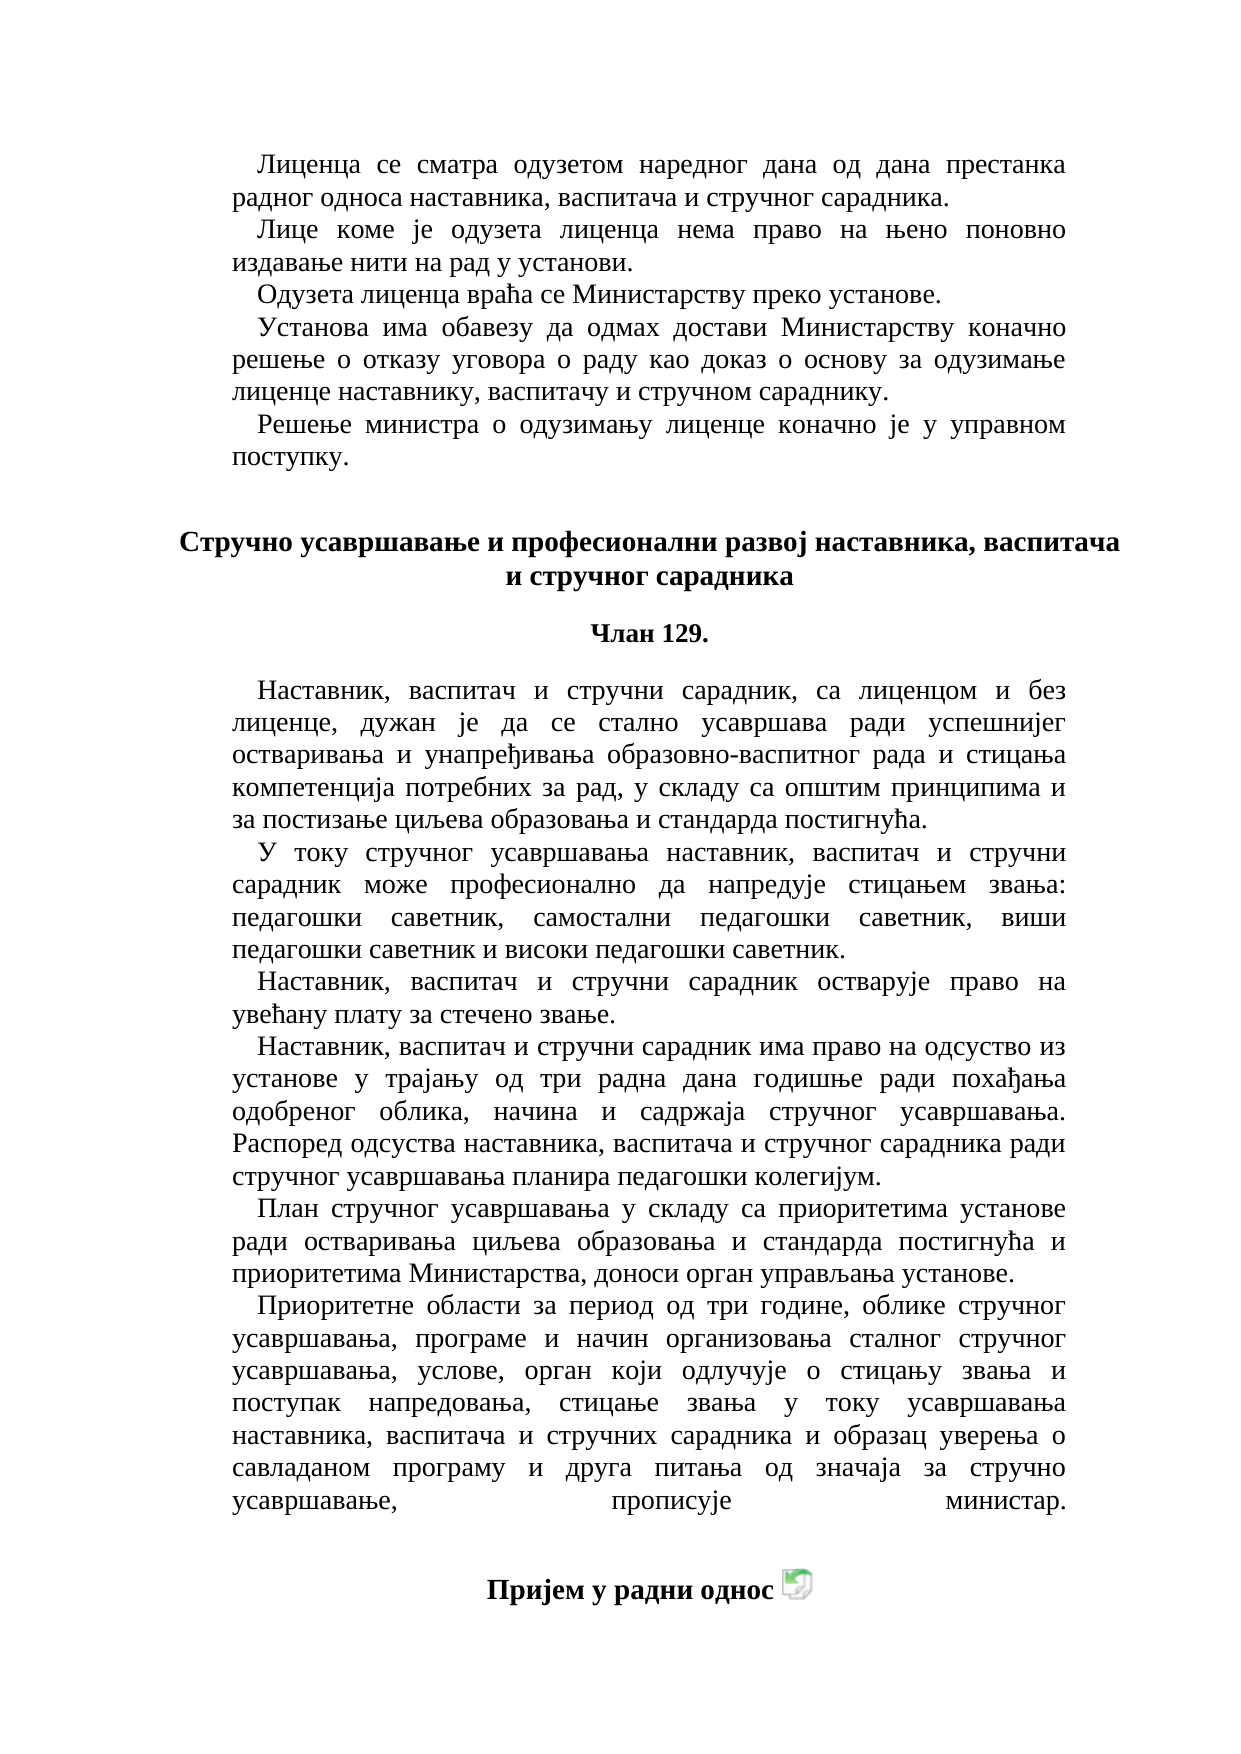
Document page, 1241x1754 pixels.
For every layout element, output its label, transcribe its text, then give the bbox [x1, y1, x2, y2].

text Лиценца се сматра одузетом наредног дана од дана престанка радног односа наставника, васпитача и стручног сарадника. [232, 148, 1067, 212]
text Пријем у радни однос ﻿ [177, 1568, 1122, 1606]
text У току стручног усавршавања наставник, васпитач и стручни сарадник може професионално да напредује стицањем звања: педагошки саветник, самостални педагошки саветник, виши педагошки саветник и високи педагошки саветник. [232, 835, 1067, 964]
picture [781, 1568, 813, 1600]
text План стручног усавршавања у складу са приоритетима установе ради остваривања циљева образовања и стандарда постигнућа и приоритетима Министарства, доноси орган управљања установе. [232, 1191, 1067, 1288]
text Наставник, васпитач и стручни сарадник остварује право на увећану плату за стечено звање. [232, 964, 1067, 1029]
text Решење министра о одузимању лиценце коначно је у управном поступку. [232, 407, 1067, 499]
text Стручно усавршавање и професионални развој наставника, васпитача и стручног сарадника [177, 524, 1122, 592]
text Члан 129. [177, 617, 1122, 648]
text Наставник, васпитач и стручни сарадник има право на одсуство из установе у трајању од три радна дана годишње ради похађања одобреног облика, начина и садржаја стручног усавршавања. Распоред одсуства наставника, васпитача и стручног сарадника ради стручног усавршавања планира педагошки колегијум. [232, 1029, 1067, 1191]
text Установа има обавезу да одмах достави Министарству коначно решење о отказу уговора о раду као доказ о основу за одузимање лиценце наставнику, васпитачу и стручном сараднику. [232, 309, 1067, 407]
text Приоритетне области за период од три године, облике стручног усавршавања, програме и начин организовања сталног стручног усавршавања, услове, орган који одлучује о стицању звања и поступак напредовања, стицање звања у току усавршавања наставника, васпитача и стручних сарадника и образац уверења о савладаном програму и друга питања од значаја за стручно усавршавање, прописује министар. [232, 1288, 1067, 1543]
text Лице коме је одузета лиценца нема право на њено поновно издавање нити на рад у установи. [232, 212, 1067, 277]
text Одузета лиценца враћа се Министарству преко установе. [232, 277, 1067, 309]
text Наставник, васпитач и стручни сарадник, са лиценцом и без лиценце, дужан је да се стално усавршава ради успешнијег остваривања и унапређивања образовно-васпитног рада и стицања компетенција потребних за рад, у складу са општим принципима и за постизање циљева образовања и стандарда постигнућа. [232, 673, 1067, 835]
